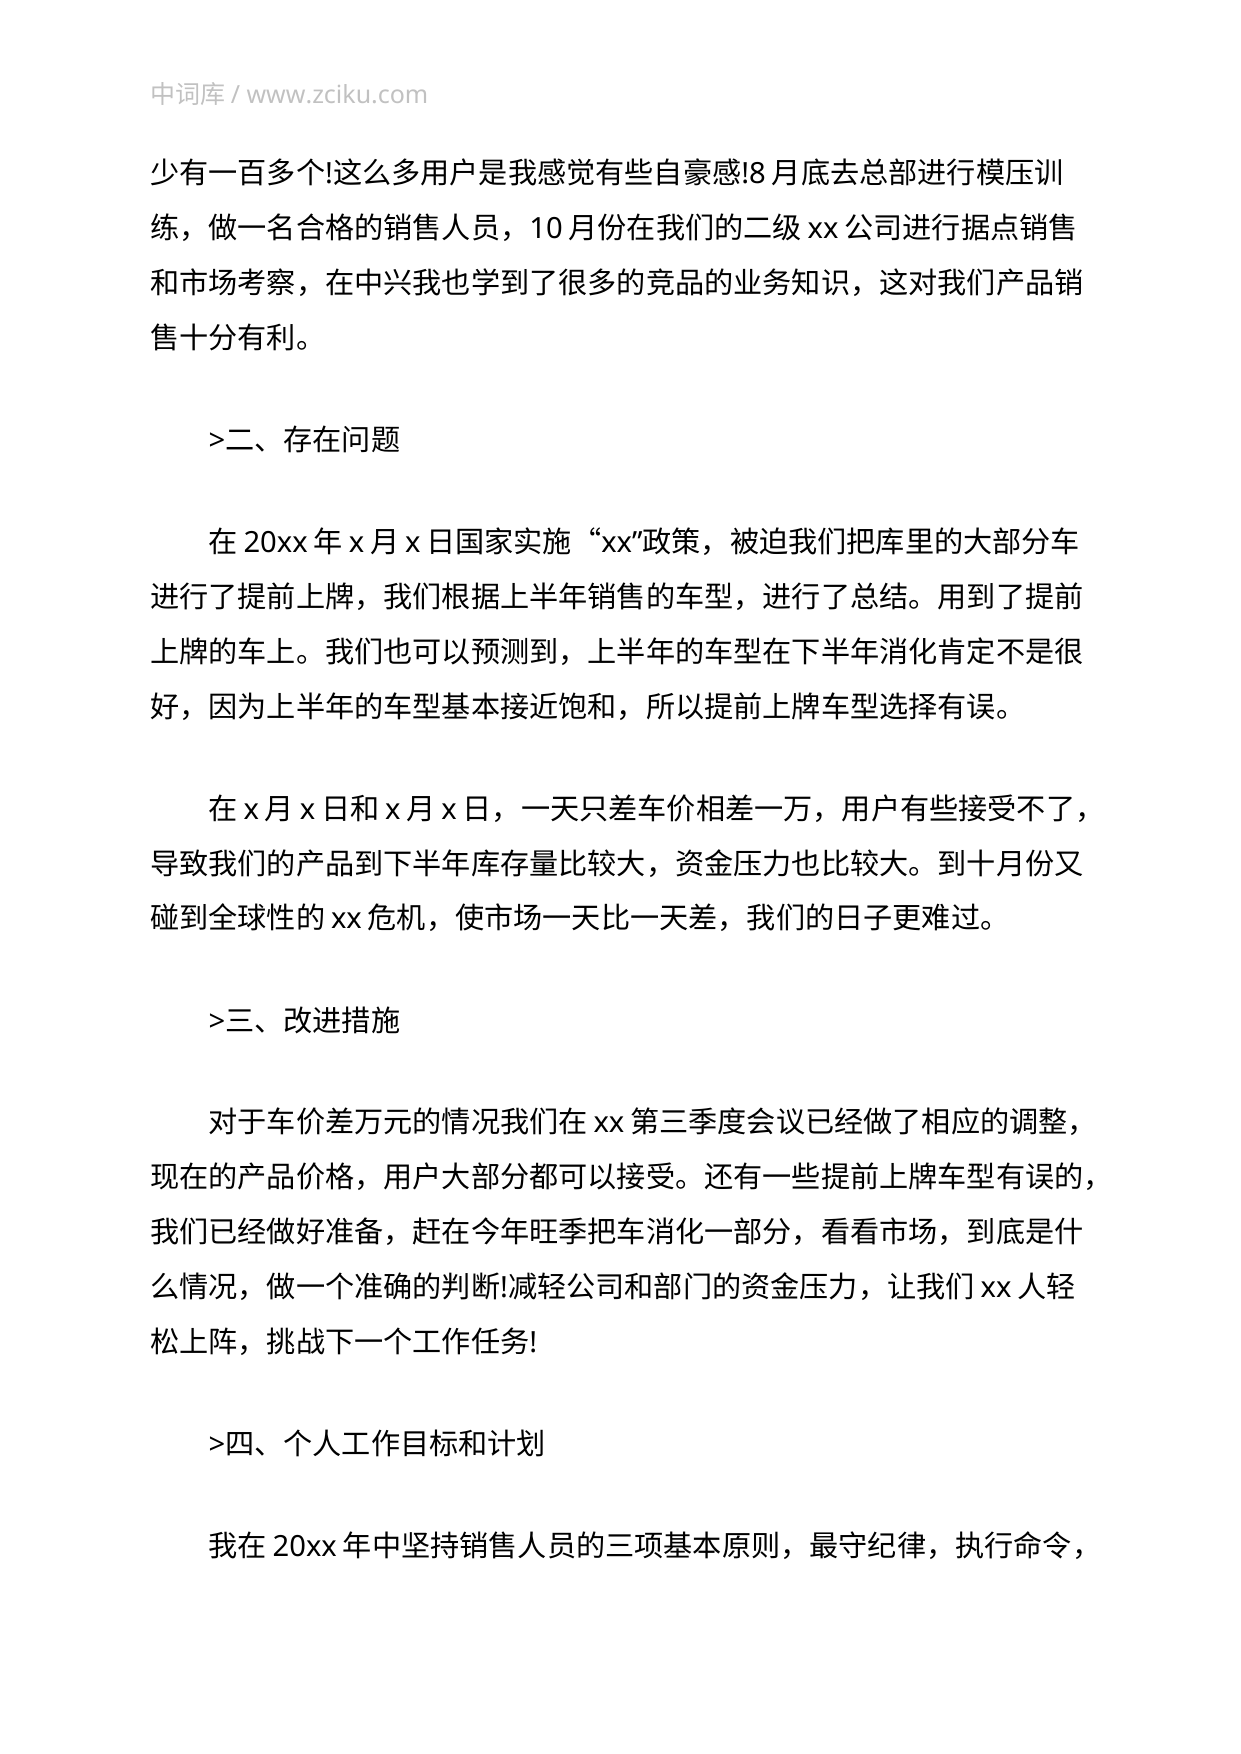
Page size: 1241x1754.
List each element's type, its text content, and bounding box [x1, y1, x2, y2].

text 在20xx年x月x日国家实施“xx”政策，被迫我们把库里的大部分车进行了提前上牌，我们根据上半年销售的车型，进行了总结。用到了提前上牌的车上。我们也可以预测到，上半年的车型在下半年消化肯定不是很好，因为上半年的车型基本接近饱和，所以提前上牌车型选择有误。 [150, 519, 1090, 726]
text 对于车价差万元的情况我们在xx第三季度会议已经做了相应的调整，现在的产品价格，用户大部分都可以接受。还有一些提前上牌车型有误的，我们已经做好准备，赶在今年旺季把车消化一部分，看看市场，到底是什么情况，做一个准确的判断!减轻公司和部门的资金压力，让我们xx人轻松上阵，挑战下一个工作任务! [150, 1099, 1090, 1361]
text >三、改进措施 [150, 997, 1090, 1039]
text >二、存在问题 [150, 417, 1090, 459]
text 在x月x日和x月x日，一天只差车价相差一万，用户有些接受不了，导致我们的产品到下半年库存量比较大，资金压力也比较大。到十月份又碰到全球性的xx危机，使市场一天比一天差，我们的日子更难过。 [150, 785, 1090, 937]
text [150, 150, 1090, 357]
text >四、个人工作目标和计划 [150, 1421, 1090, 1463]
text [150, 1523, 1090, 1565]
